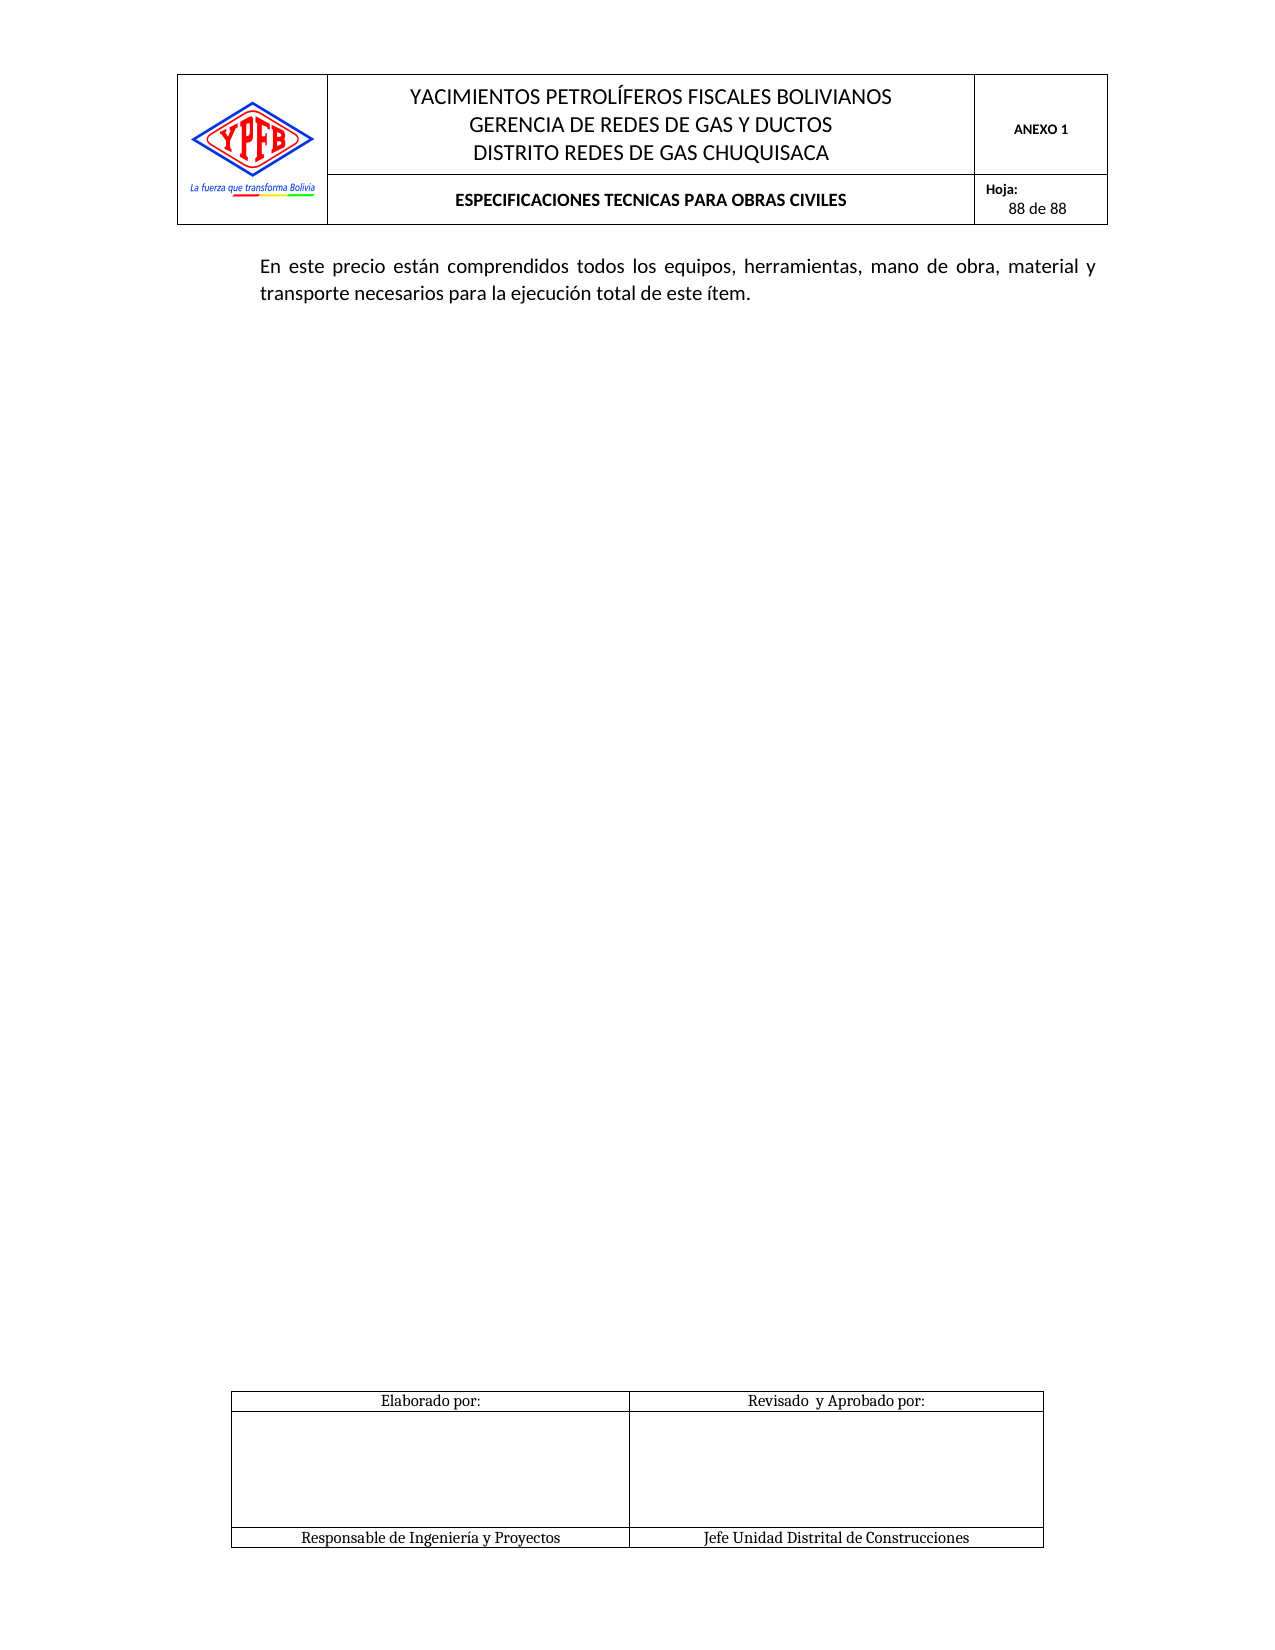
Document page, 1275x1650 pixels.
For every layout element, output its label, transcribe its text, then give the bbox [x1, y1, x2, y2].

list En este precio están comprendidos todos los equipos, herramientas, mano de obra, material y transporte necesarios para la ejecución total de este ítem. [260, 253, 1098, 306]
picture [188, 97, 316, 202]
